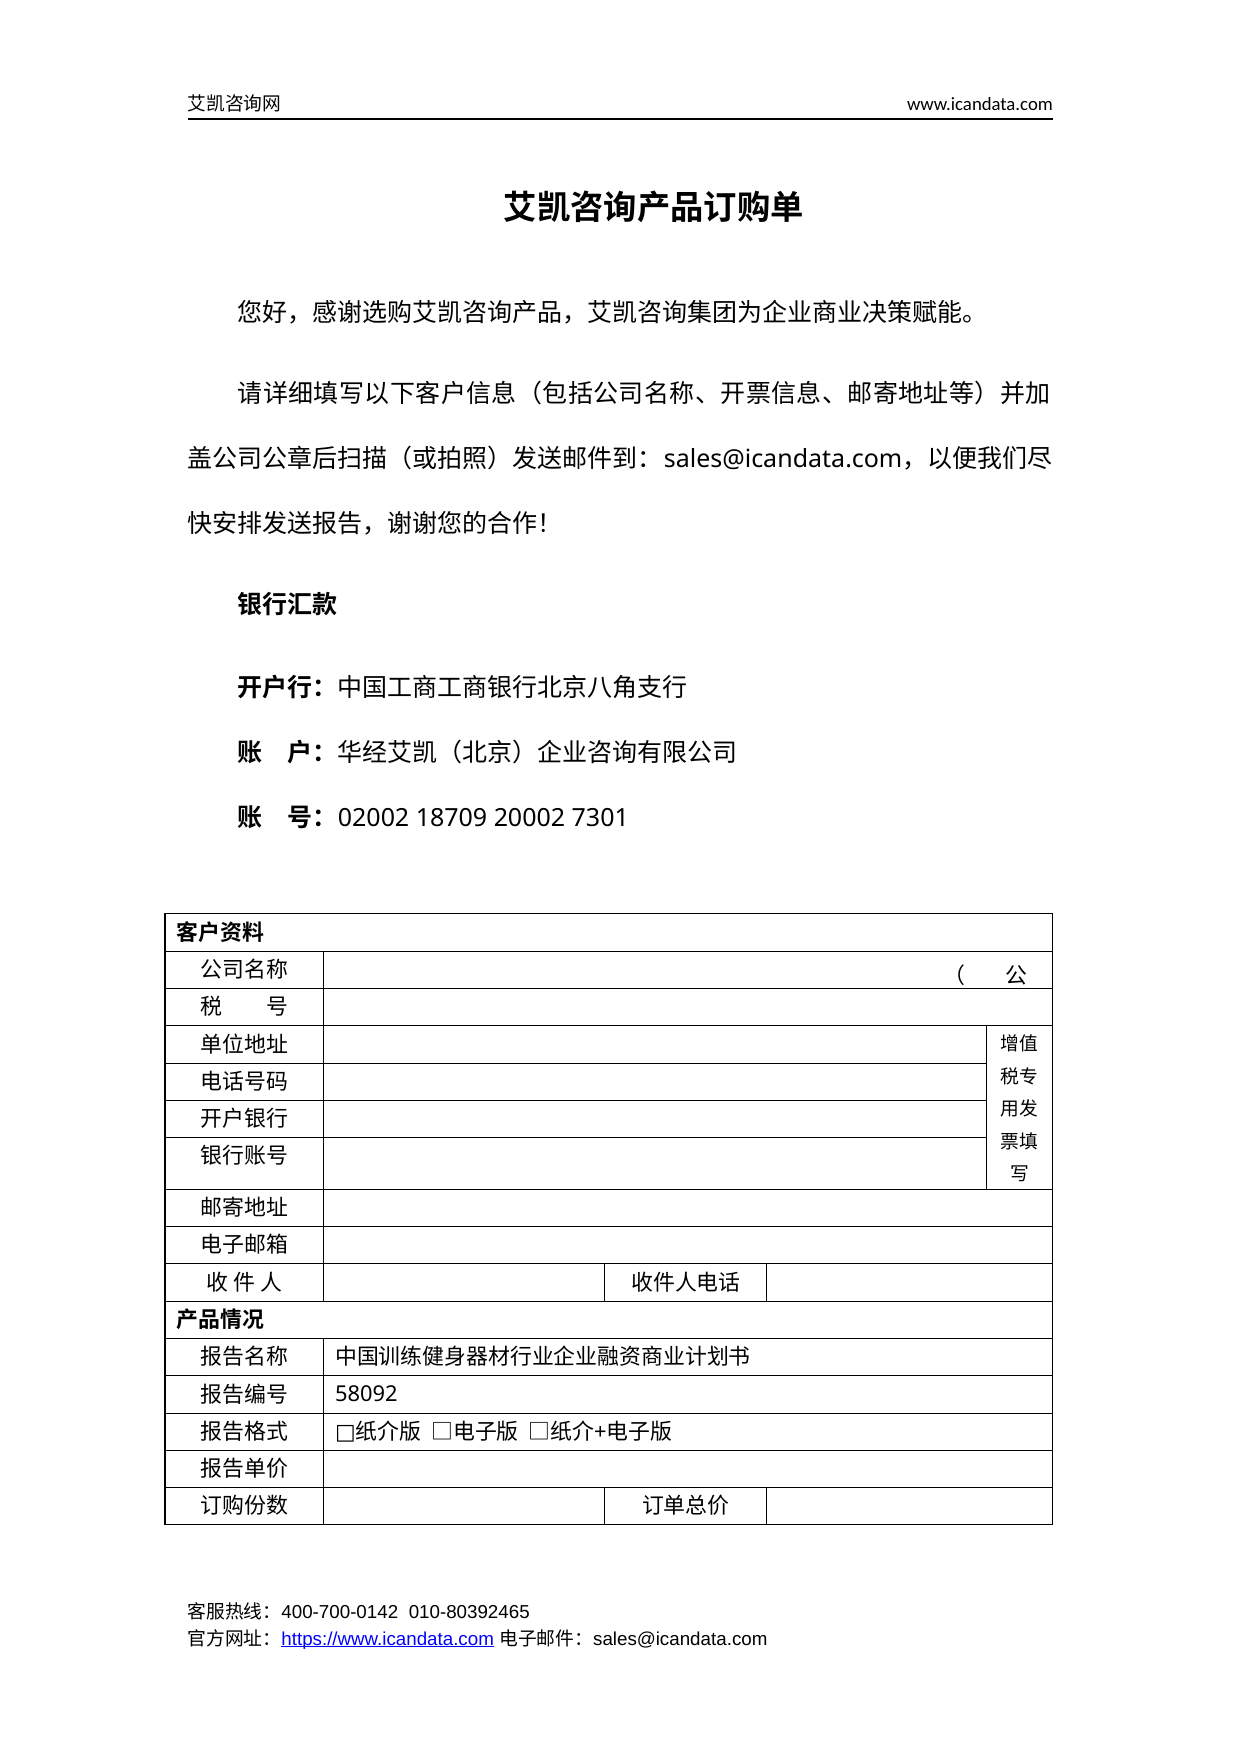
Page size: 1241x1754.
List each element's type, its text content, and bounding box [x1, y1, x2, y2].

table_cell 银行账号 [166, 1138, 323, 1189]
table_cell □纸介版 □电子版 □纸介+电子版 [324, 1414, 1052, 1450]
table_cell [324, 1264, 604, 1301]
text 您好，感谢选购艾凯咨询产品，艾凯咨询集团为企业商业决策赋能。 [187, 278, 1053, 343]
table_cell [324, 952, 1052, 988]
table_cell 收件人电话 [605, 1264, 766, 1301]
table_cell [324, 989, 1052, 1025]
table_cell 报告单价 [166, 1451, 323, 1487]
table_cell 订单总价 [605, 1488, 766, 1524]
table_cell 报告编号 [166, 1376, 323, 1412]
table_cell 电子邮箱 [166, 1227, 323, 1263]
table_cell 开户银行 [166, 1101, 323, 1137]
table_cell [767, 1264, 1052, 1301]
table_cell 收 件 人 [166, 1264, 323, 1301]
table_header 客户资料 [166, 914, 1052, 951]
table_cell 公司名称 [166, 952, 323, 988]
table_cell 电话号码 [166, 1064, 323, 1100]
table_cell [324, 1064, 986, 1100]
table_cell 邮寄地址 [166, 1190, 323, 1226]
table_cell 增值税专用发票填写 [987, 1026, 1052, 1189]
text 请详细填写以下客户信息（包括公司名称、开票信息、邮寄地址等）并加盖公司公章后扫描（或拍照）发送邮件到：sales@icandata.com，以便我们尽快安排发送报告，谢谢您的合作！ [187, 359, 1053, 554]
table_cell 58092 [324, 1376, 1052, 1412]
table_cell 单位地址 [166, 1026, 323, 1062]
table_cell [324, 1488, 604, 1524]
table_cell [324, 1451, 1052, 1487]
text 银行汇款 [187, 570, 1053, 635]
table_cell 产品情况 [166, 1302, 1052, 1338]
table_cell 报告格式 [166, 1414, 323, 1450]
text 开户行：中国工商工商银行北京八角支行 [187, 653, 1053, 718]
text 账 号：02002 18709 20002 7301 [187, 783, 1053, 848]
table_cell 订购份数 [166, 1488, 323, 1524]
table_cell 税 号 [166, 989, 323, 1025]
table_cell [324, 1227, 1052, 1263]
table_cell [324, 1101, 986, 1137]
text 艾凯咨询产品订购单 [187, 172, 1053, 237]
text 账 户：华经艾凯（北京）企业咨询有限公司 [187, 718, 1053, 783]
table_cell 中国训练健身器材行业企业融资商业计划书 [324, 1339, 1052, 1375]
table_cell [324, 1026, 986, 1062]
table_cell [324, 1138, 986, 1189]
table_cell 报告名称 [166, 1339, 323, 1375]
table_cell [324, 1190, 1052, 1226]
table_cell [767, 1488, 1052, 1524]
